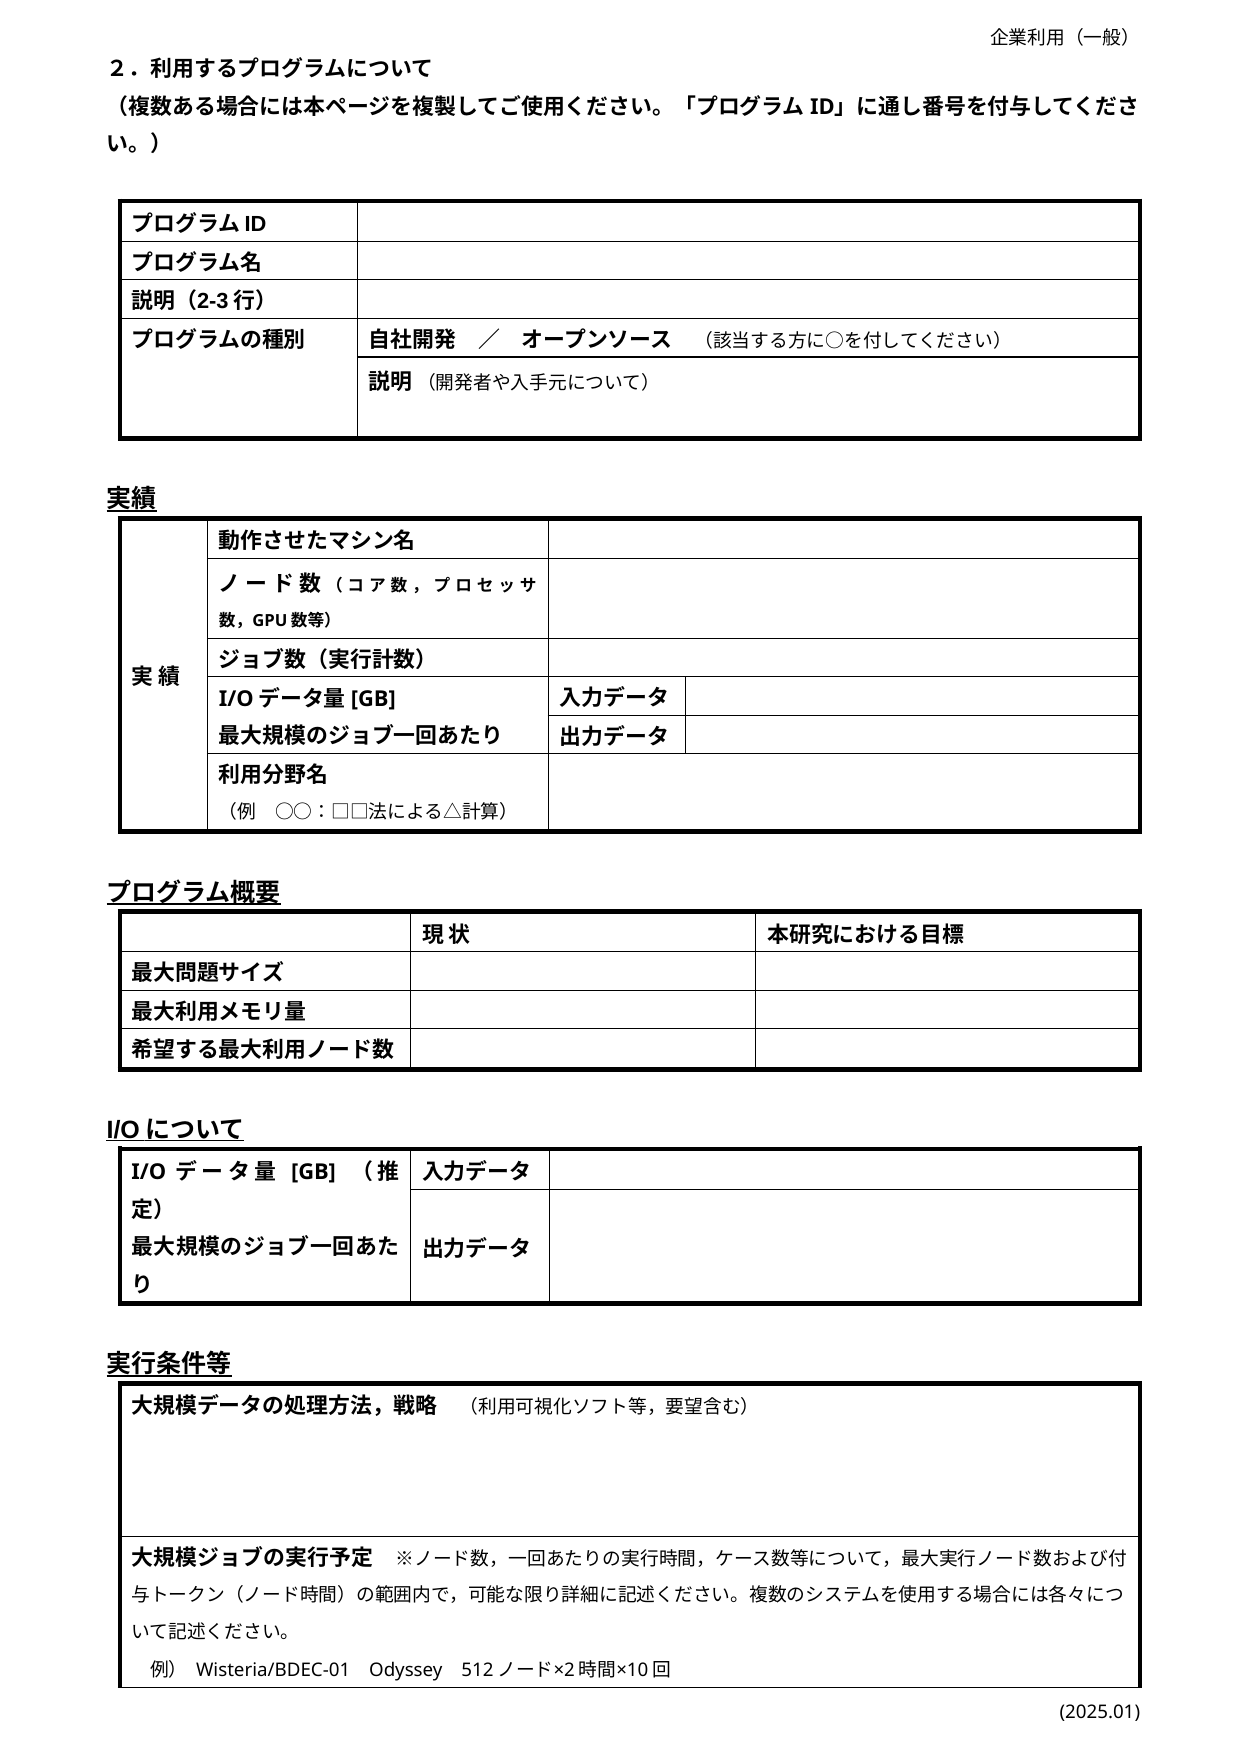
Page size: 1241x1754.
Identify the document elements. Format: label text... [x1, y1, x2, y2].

table_cell [411, 1029, 755, 1067]
table_cell [549, 639, 1138, 676]
text （複数ある場合には本ページを複製してご使用ください。「プログラムID」に通し番号を付与してください。） [106, 86, 1140, 161]
text I/Oについて [106, 1109, 1140, 1146]
table_cell [756, 952, 1138, 990]
table_cell 出力データ [549, 716, 685, 753]
table_header 実 績 [122, 521, 207, 829]
table_cell 希望する最大利用ノード数 [122, 1029, 410, 1067]
text 実行条件等 [106, 1343, 1140, 1381]
text 実績 [106, 478, 1140, 516]
table_cell 入力データ [549, 677, 685, 715]
table_cell I/Oデータ量 [GB] 最大規模のジョブ一回あたり [208, 677, 548, 753]
table_cell ノード数（コア数，プロセッサ数，GPU数等） [208, 559, 548, 638]
table_cell [756, 991, 1138, 1028]
table_header I/Oデータ量 [GB] （推定） 最大規模のジョブ一回あたり [122, 1151, 410, 1301]
table_cell [411, 991, 755, 1028]
table_cell [358, 242, 1138, 279]
table_cell [549, 754, 1138, 829]
table_cell 出力データ [411, 1190, 549, 1301]
table_header 現 状 [411, 914, 755, 951]
text プログラム概要 [106, 871, 1140, 909]
table_cell プログラム名 [122, 242, 357, 279]
table_cell [686, 716, 1138, 753]
table_cell ジョブ数（実行計数） [208, 639, 548, 676]
table_cell 最大問題サイズ [122, 952, 410, 990]
table_header 大規模データの処理方法，戦略 （利用可視化ソフト等，要望含む） [122, 1386, 1138, 1536]
table_header 入力データ [411, 1151, 549, 1189]
table_header 本研究における目標 [756, 914, 1138, 951]
table_header [550, 1151, 1138, 1189]
table_cell 説明 （開発者や入手元について） [358, 358, 1138, 436]
text ２．利用するプログラムについて [106, 48, 1140, 86]
table_cell プログラムの種別 [122, 319, 357, 436]
table_header [122, 914, 410, 951]
table_cell [686, 677, 1138, 715]
table_cell [411, 952, 755, 990]
table_cell 利用分野名 （例 ○○：□□法による△計算） [208, 754, 548, 829]
table_header 動作させたマシン名 [208, 521, 548, 558]
table_cell 最大利用メモリ量 [122, 991, 410, 1028]
table_cell 自社開発 ／ オープンソース （該当する方に○を付してください） [358, 319, 1138, 356]
table_cell [756, 1029, 1138, 1067]
table_cell [358, 280, 1138, 318]
table_cell 説明（2-3行） [122, 280, 357, 318]
table_header [549, 521, 1138, 558]
table_header [358, 203, 1138, 241]
table_cell [550, 1190, 1138, 1301]
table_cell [122, 1537, 1138, 1687]
table_cell [549, 559, 1138, 638]
table_header プログラムID [122, 203, 357, 241]
